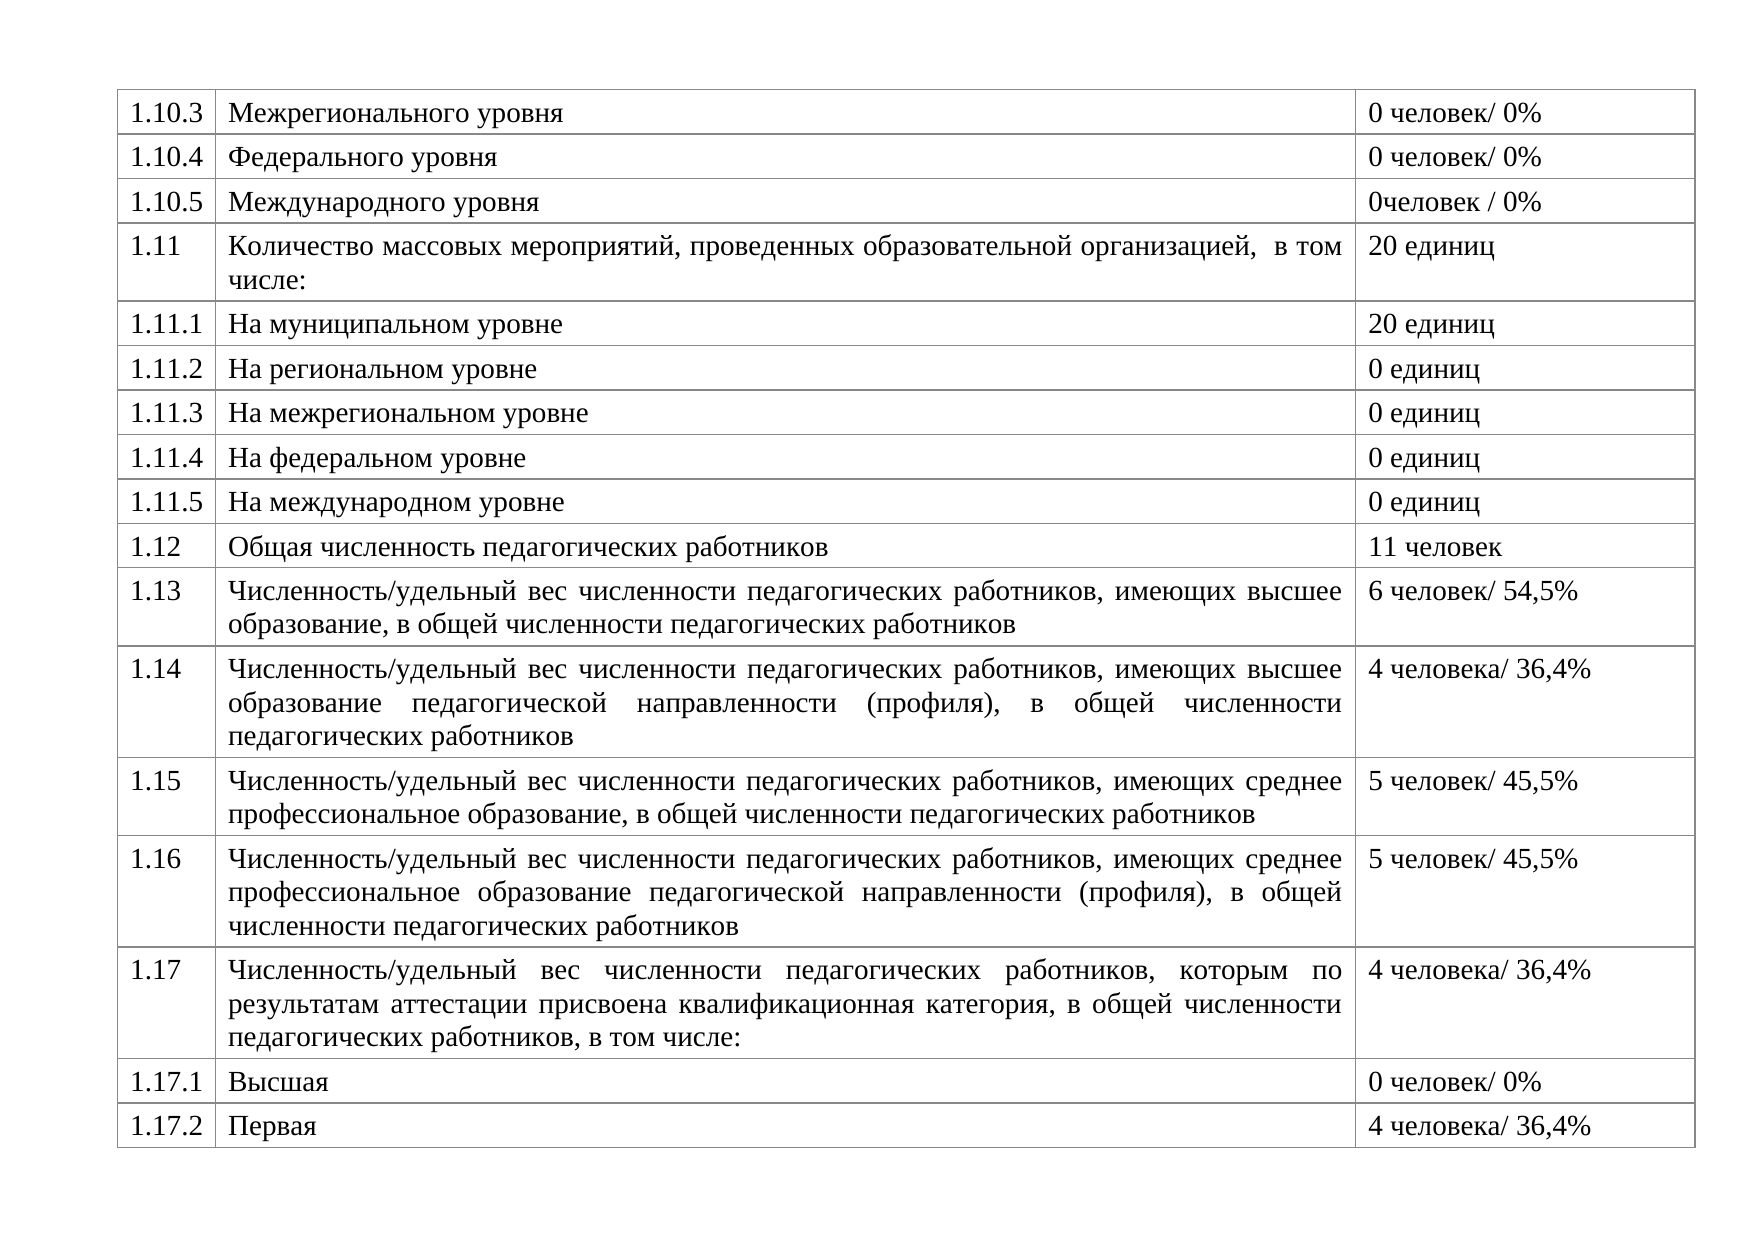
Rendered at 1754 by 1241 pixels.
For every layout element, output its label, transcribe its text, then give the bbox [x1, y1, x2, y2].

table_cell Численность/удельный вес численности педагогических работников, имеющих высшее образование, в общей численности педагогических работников [216, 568, 1355, 645]
table_cell 1.15 [118, 758, 215, 834]
table_cell На федеральном уровне [216, 435, 1355, 478]
table_cell 1.11.5 [118, 480, 215, 522]
table_cell 0 единиц [1356, 480, 1694, 522]
table_cell 4 человека/ 36,4% [1356, 948, 1694, 1058]
table_cell 20 единиц [1356, 224, 1694, 300]
table_cell 1.17.1 [118, 1059, 215, 1102]
table_cell На региональном уровне [216, 346, 1355, 389]
table_cell Высшая [216, 1059, 1355, 1102]
table_cell На межрегиональном уровне [216, 391, 1355, 433]
table_cell 1.11.2 [118, 346, 215, 389]
table_cell На муниципальном уровне [216, 302, 1355, 344]
table_cell 0 единиц [1356, 346, 1694, 389]
table_cell 1.10.5 [118, 179, 215, 222]
table_cell 1.10.3 [118, 90, 215, 133]
table_cell Федерального уровня [216, 135, 1355, 177]
table_cell 1.17.2 [118, 1104, 215, 1147]
table_cell 1.11.1 [118, 302, 215, 344]
table_cell На международном уровне [216, 480, 1355, 522]
table_cell 0 единиц [1356, 435, 1694, 478]
table_cell 1.11.4 [118, 435, 215, 478]
table_cell 0 человек/ 0% [1356, 90, 1694, 133]
table_cell Первая [216, 1104, 1355, 1147]
table_cell 6 человек/ 54,5% [1356, 568, 1694, 645]
table_cell 4 человека/ 36,4% [1356, 647, 1694, 756]
table_cell Общая численность педагогических работников [216, 524, 1355, 567]
table_cell 1.12 [118, 524, 215, 567]
table_cell Межрегионального уровня [216, 90, 1355, 133]
table_cell 11 человек [1356, 524, 1694, 567]
table_cell 1.11.3 [118, 391, 215, 433]
table_cell 1.11 [118, 224, 215, 300]
table_cell 4 человека/ 36,4% [1356, 1104, 1694, 1147]
table_cell Международного уровня [216, 179, 1355, 222]
table_cell 0 единиц [1356, 391, 1694, 433]
table_cell 1.14 [118, 647, 215, 756]
table_cell 0человек / 0% [1356, 179, 1694, 222]
table_cell 0 человек/ 0% [1356, 1059, 1694, 1102]
table_cell 5 человек/ 45,5% [1356, 758, 1694, 834]
table_cell Численность/удельный вес численности педагогических работников, имеющих среднее профессиональное образование, в общей численности педагогических работников [216, 758, 1355, 834]
table_cell 1.16 [118, 836, 215, 946]
table_cell 1.10.4 [118, 135, 215, 177]
table_cell Численность/удельный вес численности педагогических работников, имеющих высшее образование педагогической направленности (профиля), в общей численности педагогических работников [216, 647, 1355, 756]
table_cell Количество массовых мероприятий, проведенных образовательной организацией, в том числе: [216, 224, 1355, 300]
table_cell 1.13 [118, 568, 215, 645]
table_cell 0 человек/ 0% [1356, 135, 1694, 177]
table_cell 1.17 [118, 948, 215, 1058]
table_cell 5 человек/ 45,5% [1356, 836, 1694, 946]
table_cell Численность/удельный вес численности педагогических работников, которым по результатам аттестации присвоена квалификационная категория, в общей численности педагогических работников, в том числе: [216, 948, 1355, 1058]
table_cell Численность/удельный вес численности педагогических работников, имеющих среднее профессиональное образование педагогической направленности (профиля), в общей численности педагогических работников [216, 836, 1355, 946]
table_cell 20 единиц [1356, 302, 1694, 344]
